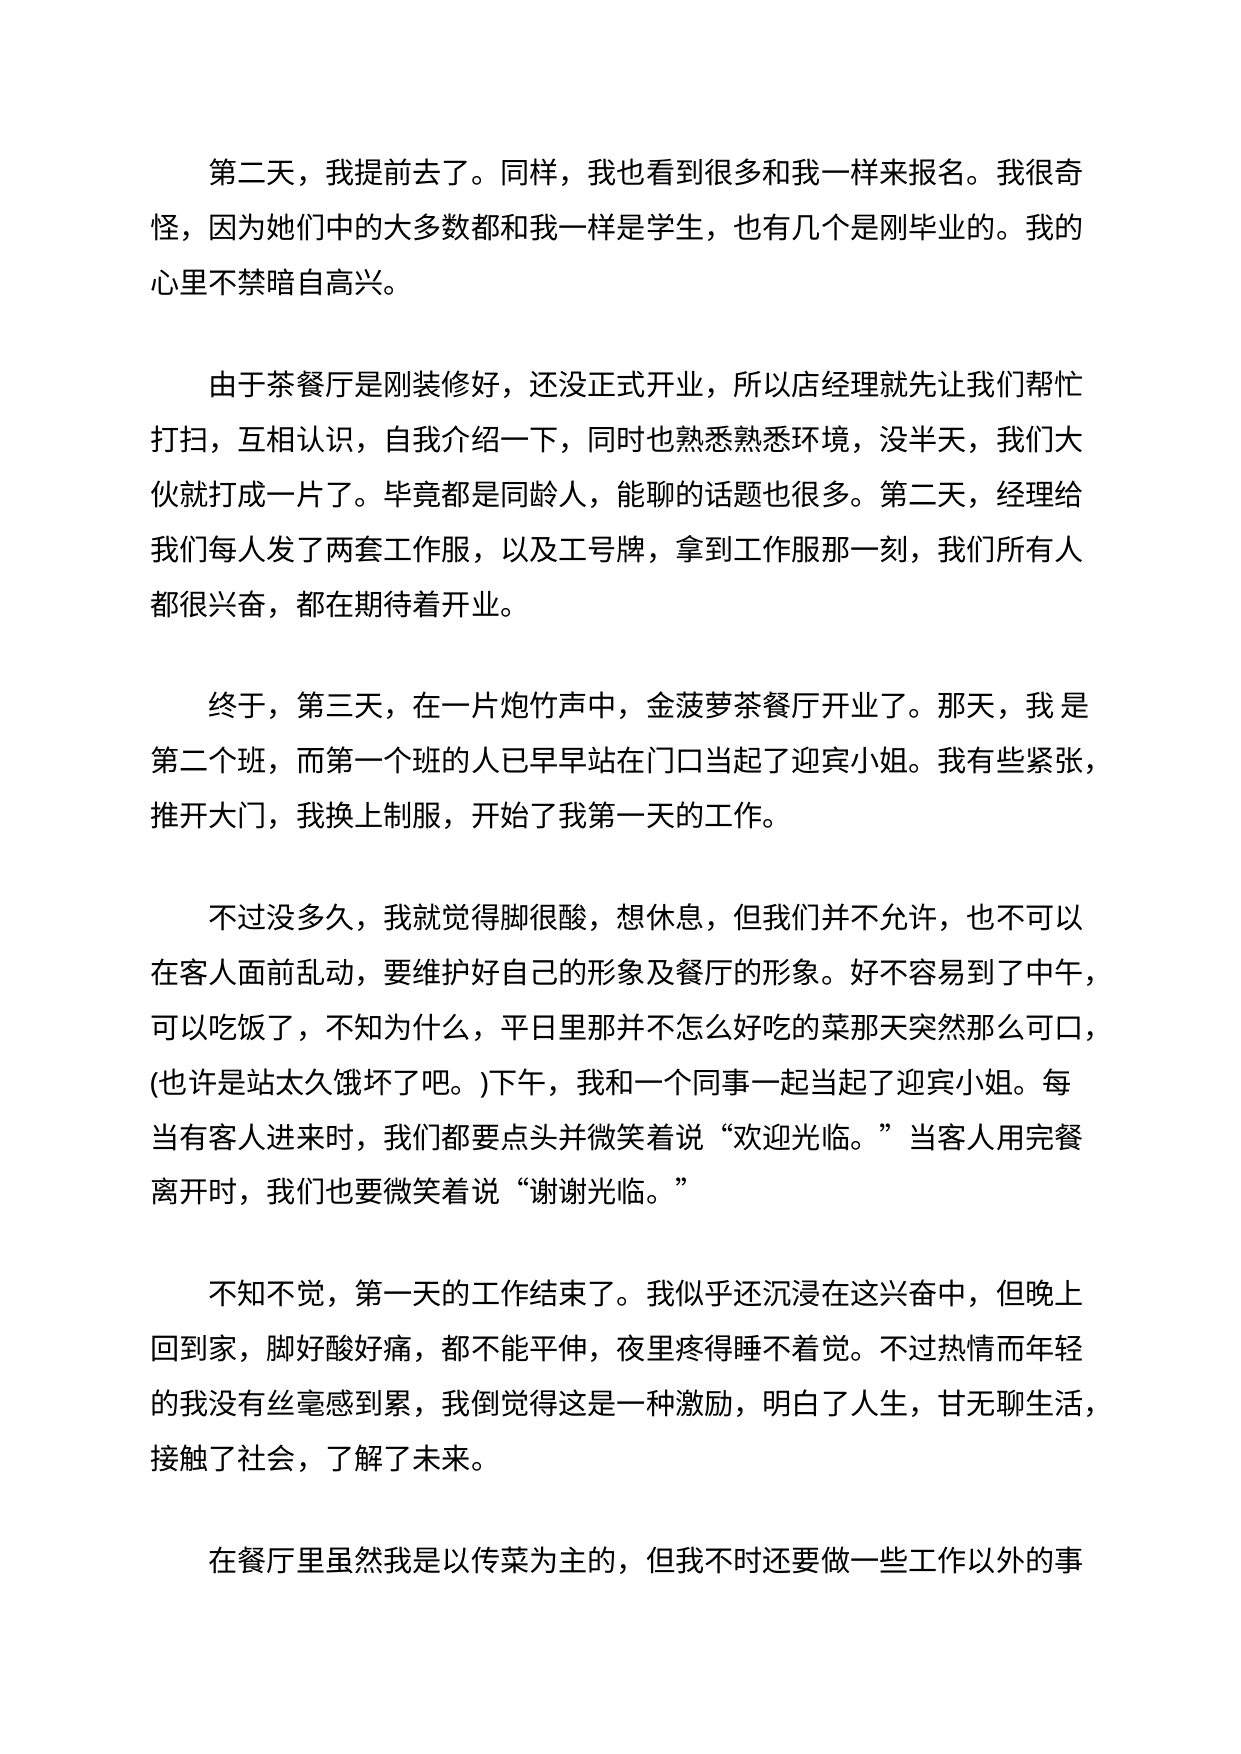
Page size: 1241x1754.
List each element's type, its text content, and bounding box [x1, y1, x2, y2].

text 第二天，我提前去了。同样，我也看到很多和我一样来报名。我很奇怪，因为她们中的大多数都和我一样是学生，也有几个是刚毕业的。我的心里不禁暗自高兴。 [150, 150, 1090, 302]
text 不知不觉，第一天的工作结束了。我似乎还沉浸在这兴奋中，但晚上回到家，脚好酸好痛，都不能平伸，夜里疼得睡不着觉。不过热情而年轻的我没有丝毫感到累，我倒觉得这是一种激励，明白了人生，甘无聊生活，接触了社会，了解了未来。 [150, 1271, 1090, 1478]
text 由于茶餐厅是刚装修好，还没正式开业，所以店经理就先让我们帮忙打扫，互相认识，自我介绍一下，同时也熟悉熟悉环境，没半天，我们大伙就打成一片了。毕竟都是同龄人，能聊的话题也很多。第二天，经理给我们每人发了两套工作服，以及工号牌，拿到工作服那一刻，我们所有人都很兴奋，都在期待着开业。 [150, 362, 1090, 623]
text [150, 1537, 1090, 1579]
text 终于，第三天，在一片炮竹声中，金菠萝茶餐厅开业了。那天，我 是第二个班，而第一个班的人已早早站在门口当起了迎宾小姐。我有些紧张，推开大门，我换上制服，开始了我第一天的工作。 [150, 683, 1090, 835]
text 不过没多久，我就觉得脚很酸，想休息，但我们并不允许，也不可以在客人面前乱动，要维护好自己的形象及餐厅的形象。好不容易到了中午，可以吃饭了，不知为什么，平日里那并不怎么好吃的菜那天突然那么可口，(也许是站太久饿坏了吧。)下午，我和一个同事一起当起了迎宾小姐。每当有客人进来时，我们都要点头并微笑着说“欢迎光临。”当客人用完餐离开时，我们也要微笑着说“谢谢光临。” [150, 894, 1090, 1211]
